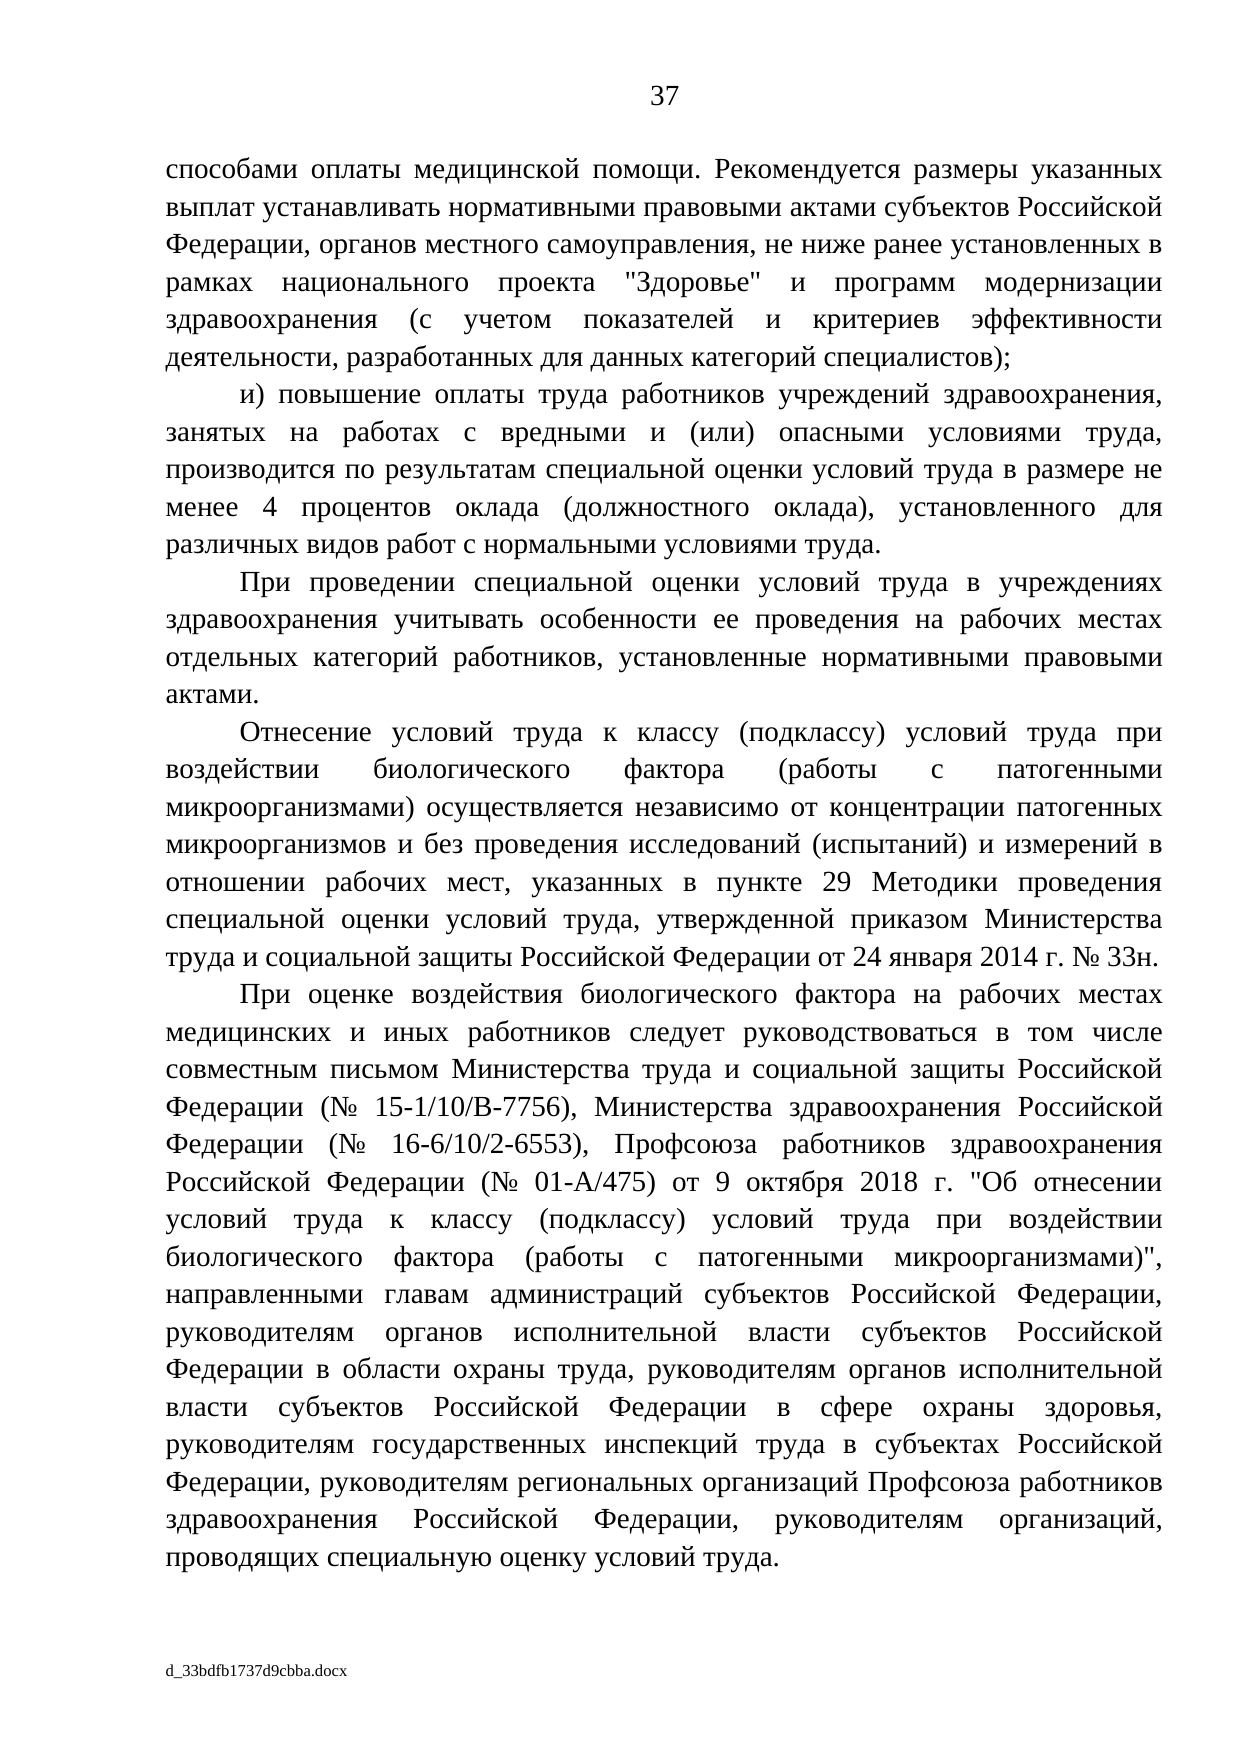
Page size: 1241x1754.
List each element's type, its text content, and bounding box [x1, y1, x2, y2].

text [165, 148, 1163, 373]
text При проведении специальной оценки условий труда в учреждениях здравоохранения учитывать особенности ее проведения на рабочих местах отдельных категорий работников, установленные нормативными правовыми актами. [165, 560, 1163, 710]
text и) повышение оплаты труда работников учреждений здравоохранения, занятых на работах с вредными и (или) опасными условиями труда, производится по результатам специальной оценки условий труда в размере не менее 4 процентов оклада (должностного оклада), установленного для различных видов работ с нормальными условиями труда. [165, 373, 1163, 560]
text Отнесение условий труда к классу (подклассу) условий труда при воздействии биологического фактора (работы с патогенными микроорганизмами) осуществляется независимо от концентрации патогенных микроорганизмов и без проведения исследований (испытаний) и измерений в отношении рабочих мест, указанных в пункте 29 Методики проведения специальной оценки условий труда, утвержденной приказом Министерства труда и социальной защиты Российской Федерации от 24 января 2014 г. № 33н. [165, 710, 1163, 973]
text При оценке воздействия биологического фактора на рабочих местах медицинских и иных работников следует руководствоваться в том числе совместным письмом Министерства труда и социальной защиты Российской Федерации (№ 15-1/10/В-7756), Министерства здравоохранения Российской Федерации (№ 16-6/10/2-6553), Профсоюза работников здравоохранения Российской Федерации (№ 01-А/475) от 9 октября 2018 г. "Об отнесении условий труда к классу (подклассу) условий труда при воздействии биологического фактора (работы с патогенными микроорганизмами)", направленными главам администраций субъектов Российской Федерации, руководителям органов исполнительной власти субъектов Российской Федерации в области охраны труда, руководителям органов исполнительной власти субъектов Российской Федерации в сфере охраны здоровья, руководителям государственных инспекций труда в субъектах Российской Федерации, руководителям региональных организаций Профсоюза работников здравоохранения Российской Федерации, руководителям организаций, проводящих специальную оценку условий труда. [165, 973, 1163, 1573]
